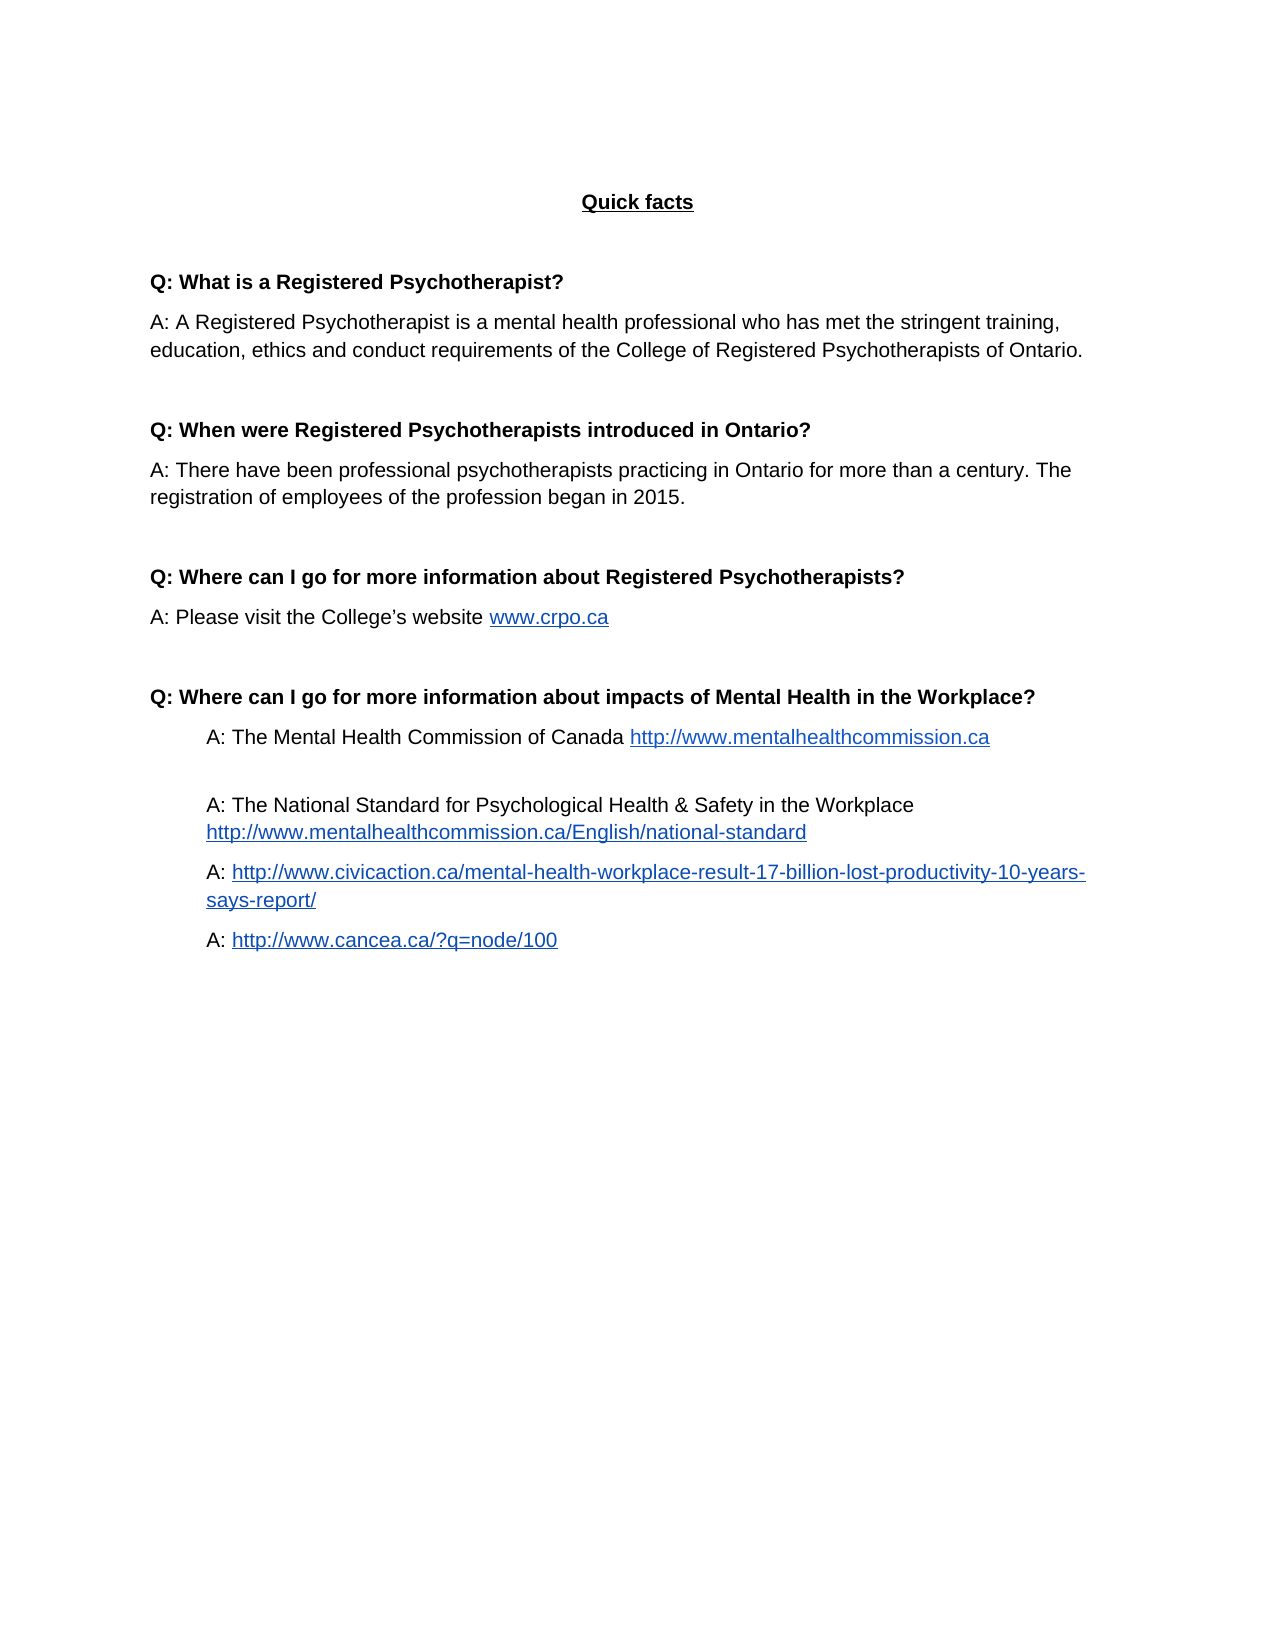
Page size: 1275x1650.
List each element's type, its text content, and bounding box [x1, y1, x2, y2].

text A: http://www.civicaction.ca/mental-health-workplace-result-17-billion-lost-productivity-10-years-says-report/ [206, 860, 1125, 911]
text A: There have been professional psychotherapists practicing in Ontario for more than a century. The registration of employees of the profession began in 2015. [150, 457, 1125, 509]
text A: The National Standard for Psychological Health & Safety in the Workplace http://www.mentalhealthcommission.ca/English/national-standard [206, 792, 1125, 844]
text A: The Mental Health Commission of Canada http://www.mentalhealthcommission.ca [150, 725, 1125, 776]
text A: Please visit the College’s website www.crpo.ca [150, 605, 1125, 629]
text A: http://www.cancea.ca/?q=node/100 [206, 927, 1125, 951]
text Q: Where can I go for more information about impacts of Mental Health in the Workplace? [150, 685, 1125, 709]
text Q: What is a Registered Psychotherapist? [150, 270, 1125, 294]
text Q: When were Registered Psychotherapists introduced in Ontario? [150, 417, 1125, 441]
text Q: Where can I go for more information about Registered Psychotherapists? [150, 565, 1125, 589]
text A: A Registered Psychotherapist is a mental health professional who has met the stringent training, education, ethics and conduct requirements of the College of Registered Psychotherapists of Ontario. [150, 310, 1125, 361]
text Quick facts [150, 190, 1125, 214]
